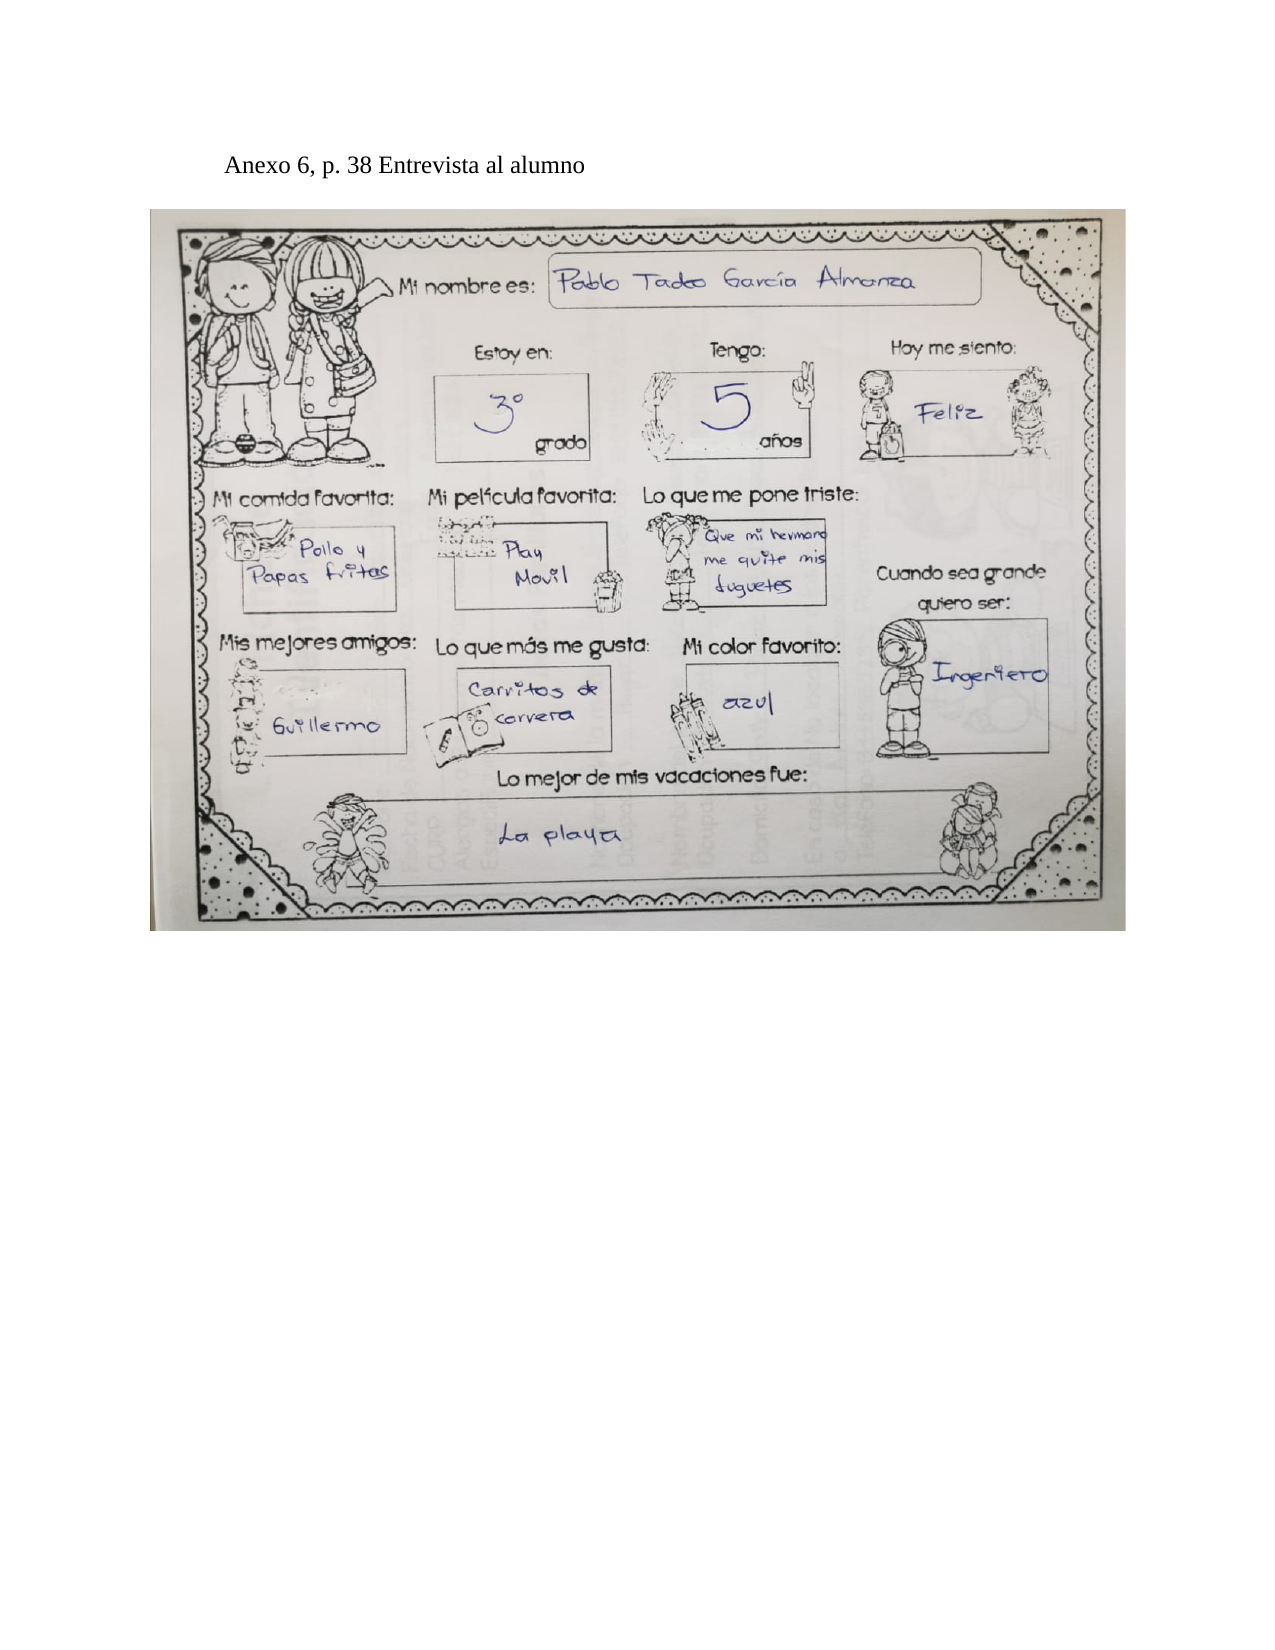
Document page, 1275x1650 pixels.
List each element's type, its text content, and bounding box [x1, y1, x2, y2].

picture [150, 209, 1126, 931]
text Anexo 6, p. 38 Entrevista al alumno [150, 150, 1125, 179]
